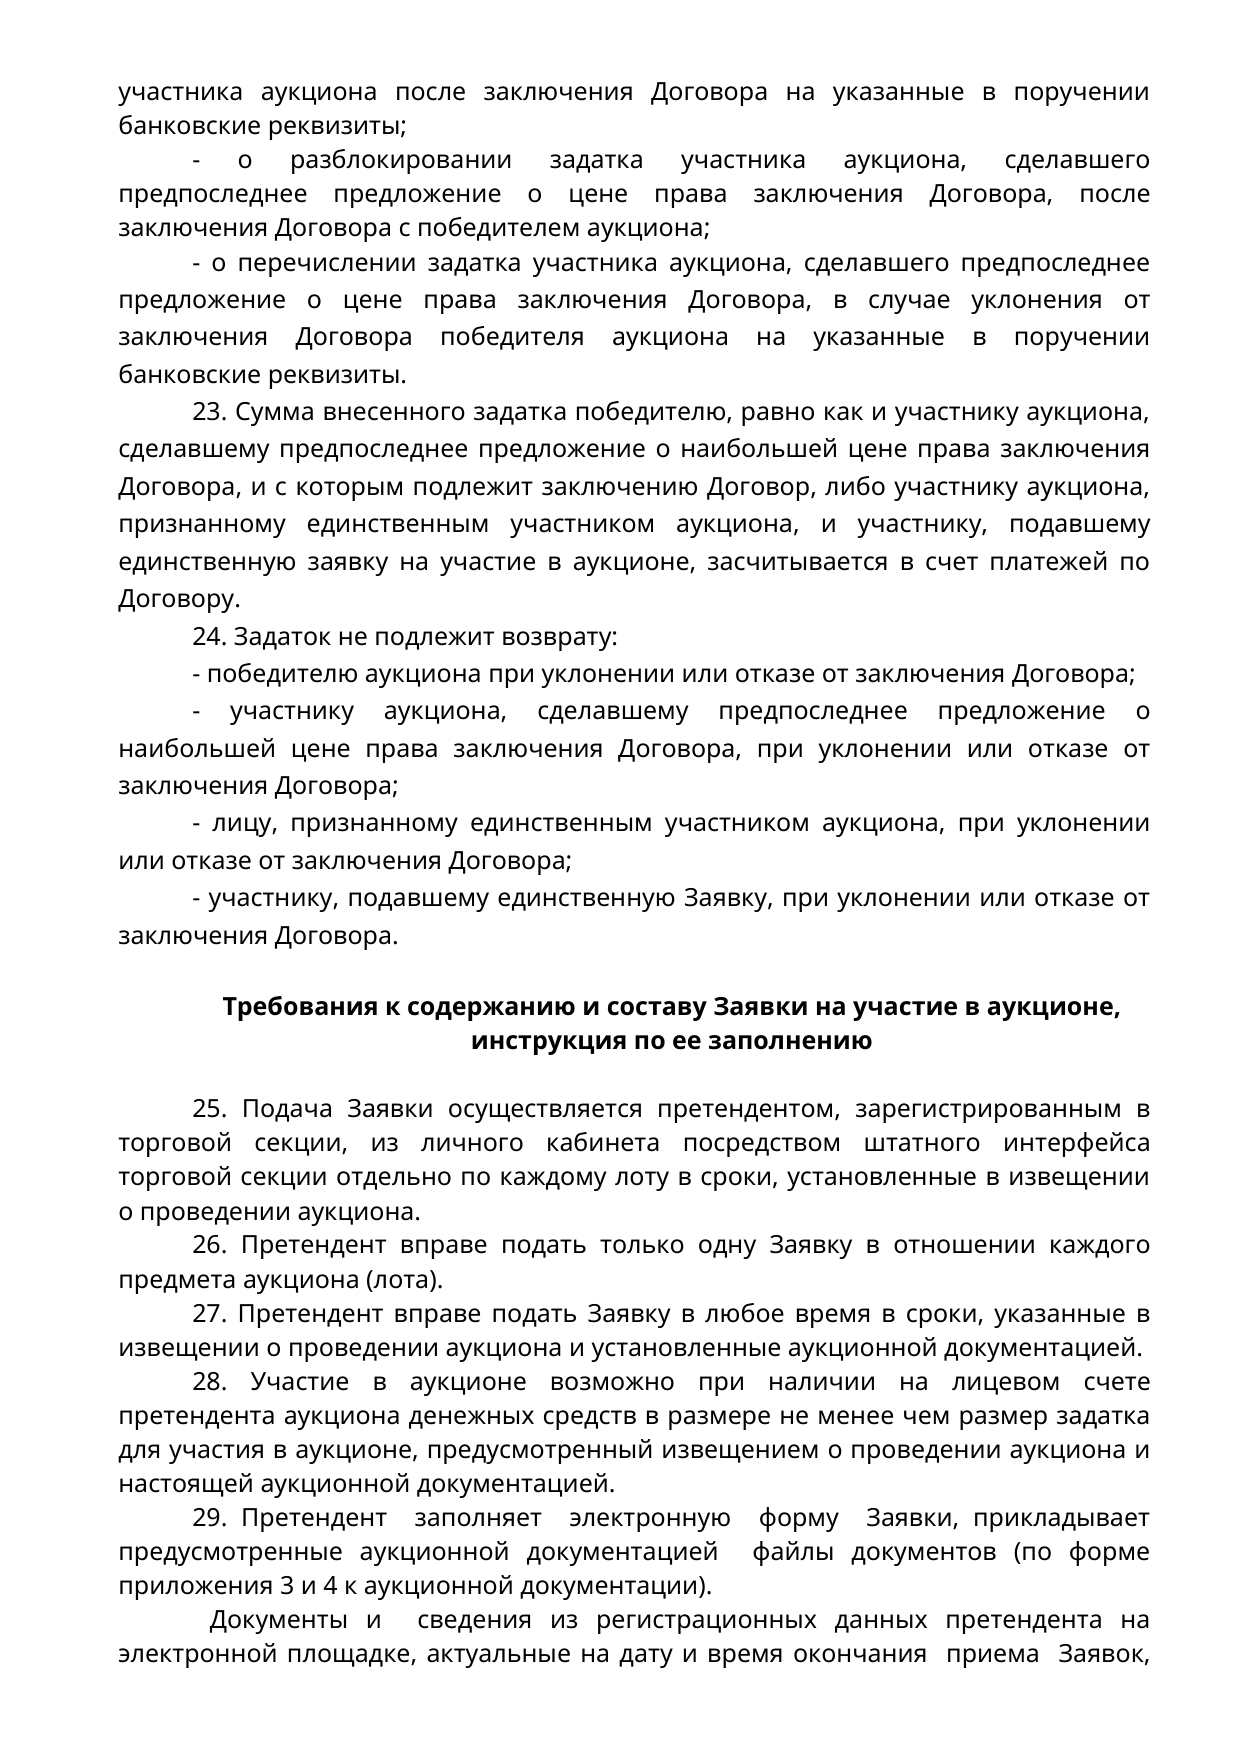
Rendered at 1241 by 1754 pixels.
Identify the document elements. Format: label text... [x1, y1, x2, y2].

list 26. Претендент вправе подать только одну Заявку в отношении каждого предмета аукциона (лота). [118, 1227, 1152, 1295]
text - участнику аукциона, сделавшему предпоследнее предложение о наибольшей цене права заключения Договора, при уклонении или отказе от заключения Договора; [118, 693, 1152, 802]
text 24. Задаток не подлежит возврату: [118, 618, 1152, 652]
text - участнику, подавшему единственную Заявку, при уклонении или отказе от заключения Договора. [118, 880, 1152, 951]
list 25. Подача Заявки осуществляется претендентом, зарегистрированным в торговой секции, из личного кабинета посредством штатного интерфейса торговой секции отдельно по каждому лоту в сроки, установленные в извещении о проведении аукциона. [118, 1091, 1152, 1227]
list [118, 1602, 1152, 1670]
list 28. Участие в аукционе возможно при наличии на лицевом счете претендента аукциона денежных средств в размере не менее чем размер задатка для участия в аукционе, предусмотренный извещением о проведении аукциона и настоящей аукционной документацией. [118, 1363, 1152, 1500]
text - о перечислении задатка участника аукциона, сделавшего предпоследнее предложение о цене права заключения Договора, в случае уклонения от заключения Договора победителя аукциона на указанные в поручении банковские реквизиты. [118, 244, 1152, 390]
text - победителю аукциона при уклонении или отказе от заключения Договора; [118, 656, 1152, 689]
text инструкция по ее заполнению [156, 1023, 1152, 1057]
list 29. Претендент заполняет электронную форму Заявки, прикладывает предусмотренные аукционной документацией файлы документов (по форме приложения 3 и 4 к аукционной документации). [118, 1500, 1152, 1602]
text - о разблокировании задатка участника аукциона, сделавшего предпоследнее предложение о цене права заключения Договора, после заключения Договора с победителем аукциона; [118, 142, 1152, 244]
text - лицу, признанному единственным участником аукциона, при уклонении или отказе от заключения Договора; [118, 805, 1152, 877]
text 23. Сумма внесенного задатка победителю, равно как и участнику аукциона, сделавшему предпоследнее предложение о наибольшей цене права заключения Договора, и с которым подлежит заключению Договор, либо участнику аукциона, признанному единственным участником аукциона, и участнику, подавшему единственную заявку на участие в аукционе, засчитывается в счет платежей по Договору. [118, 394, 1152, 615]
text Требования к содержанию и составу Заявки на участие в аукционе, [156, 989, 1152, 1023]
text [118, 74, 1152, 142]
list 27. Претендент вправе подать Заявку в любое время в сроки, указанные в извещении о проведении аукциона и установленные аукционной документацией. [118, 1295, 1152, 1363]
